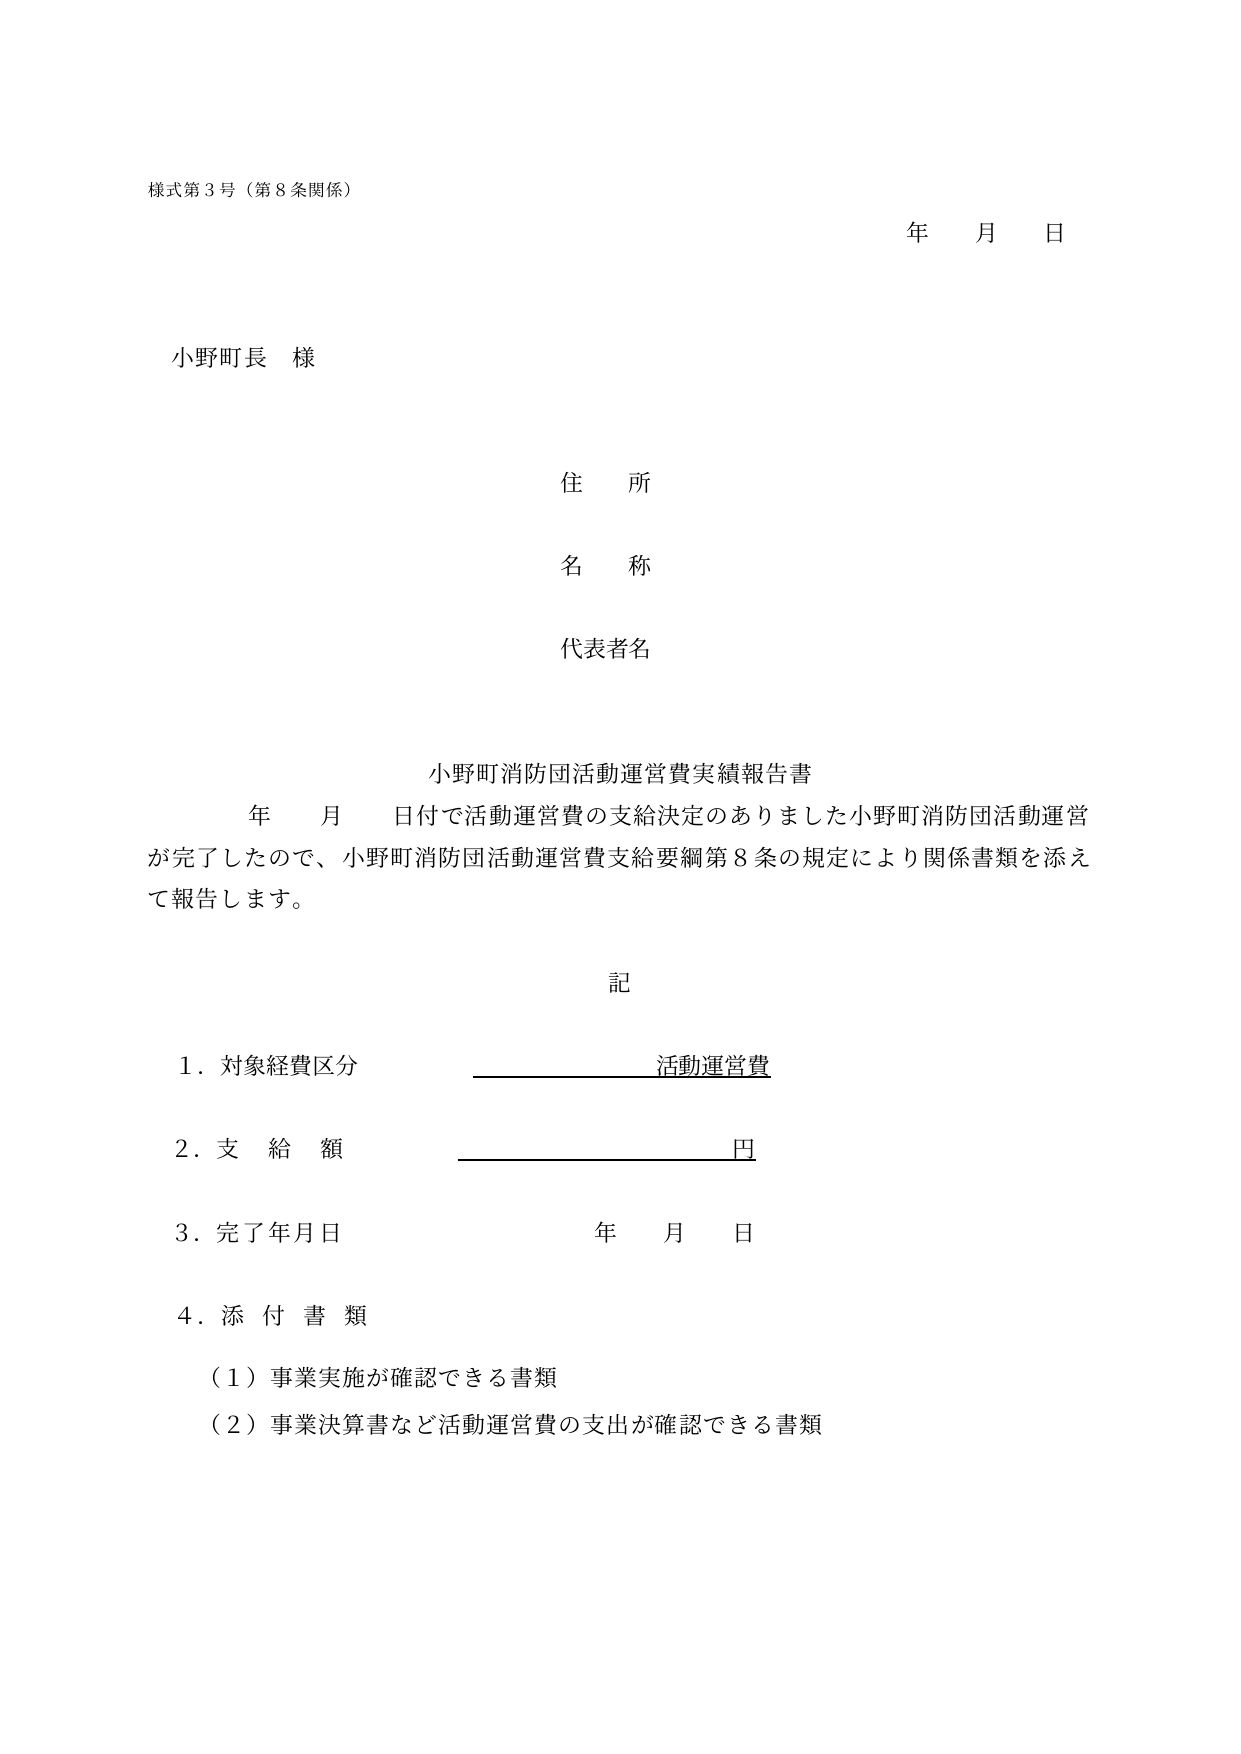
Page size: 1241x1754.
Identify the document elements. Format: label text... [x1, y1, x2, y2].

text （１）事業実施が確認できる書類 [148, 1356, 1092, 1398]
text 代表者名 [148, 627, 1092, 669]
text ３．完了年月日 年 月 日 [148, 1210, 1092, 1252]
text ４．添付書類 [148, 1294, 1092, 1335]
text 住 所 [148, 460, 1092, 502]
text 名 称 [148, 544, 1092, 585]
text 小野町長 様 [148, 335, 1092, 377]
subtitle 記 [148, 960, 1092, 1002]
text 様式第３号（第８条関係） [148, 169, 1066, 210]
text １．対象経費区分 活動運営費 [148, 1044, 1092, 1085]
text 年 月 日付で活動運営費の支給決定のありました小野町消防団活動運営が完了したので、小野町消防団活動運営費支給要綱第８条の規定により関係書類を添えて報告します。 [148, 794, 1092, 919]
text （２）事業決算書など活動運営費の支出が確認できる書類 [148, 1403, 1092, 1444]
text 年 月 日 [148, 210, 1066, 252]
text 小野町消防団活動運営費実績報告書 [148, 752, 1092, 794]
text ２．支 給 額 円 [148, 1127, 1092, 1169]
